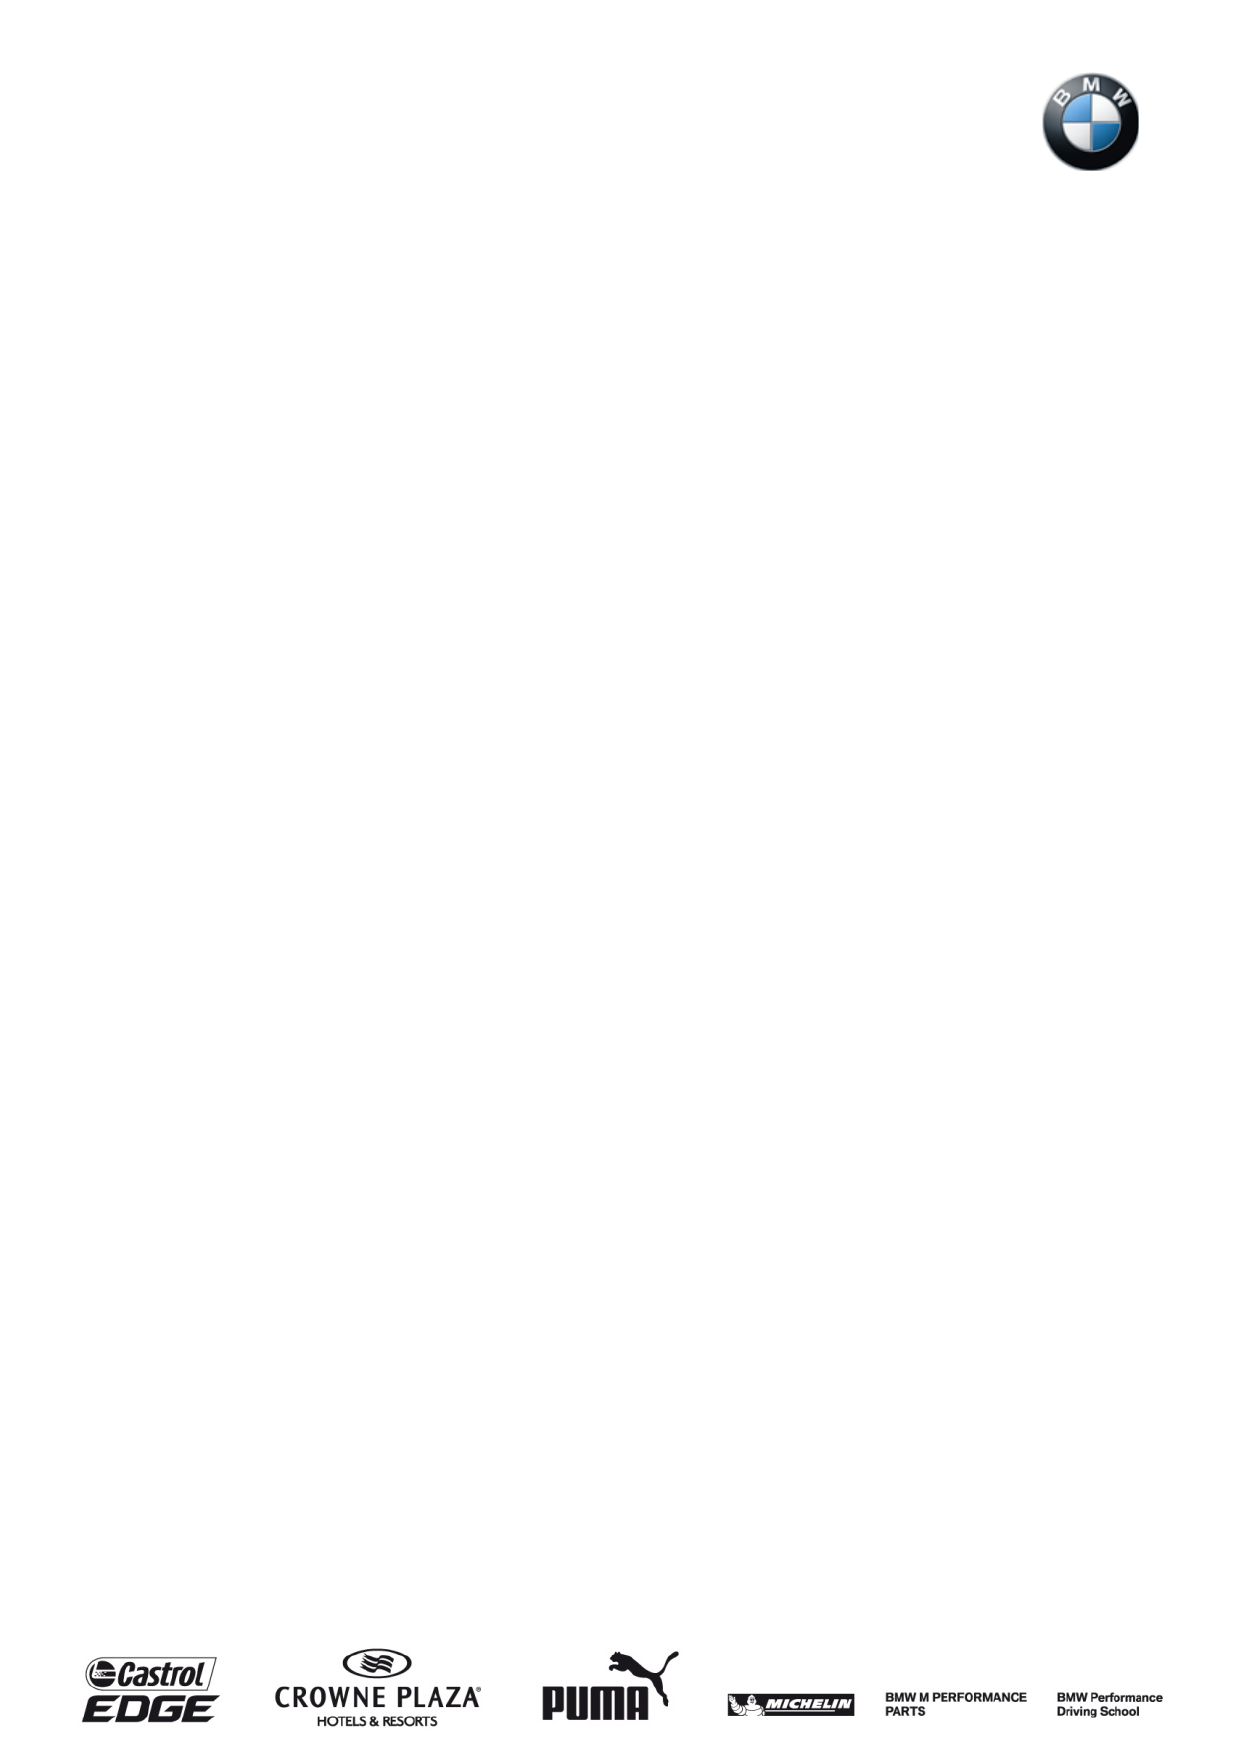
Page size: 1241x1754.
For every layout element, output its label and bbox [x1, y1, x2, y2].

picture [1041, 72, 1138, 169]
picture [52, 1625, 1188, 1749]
